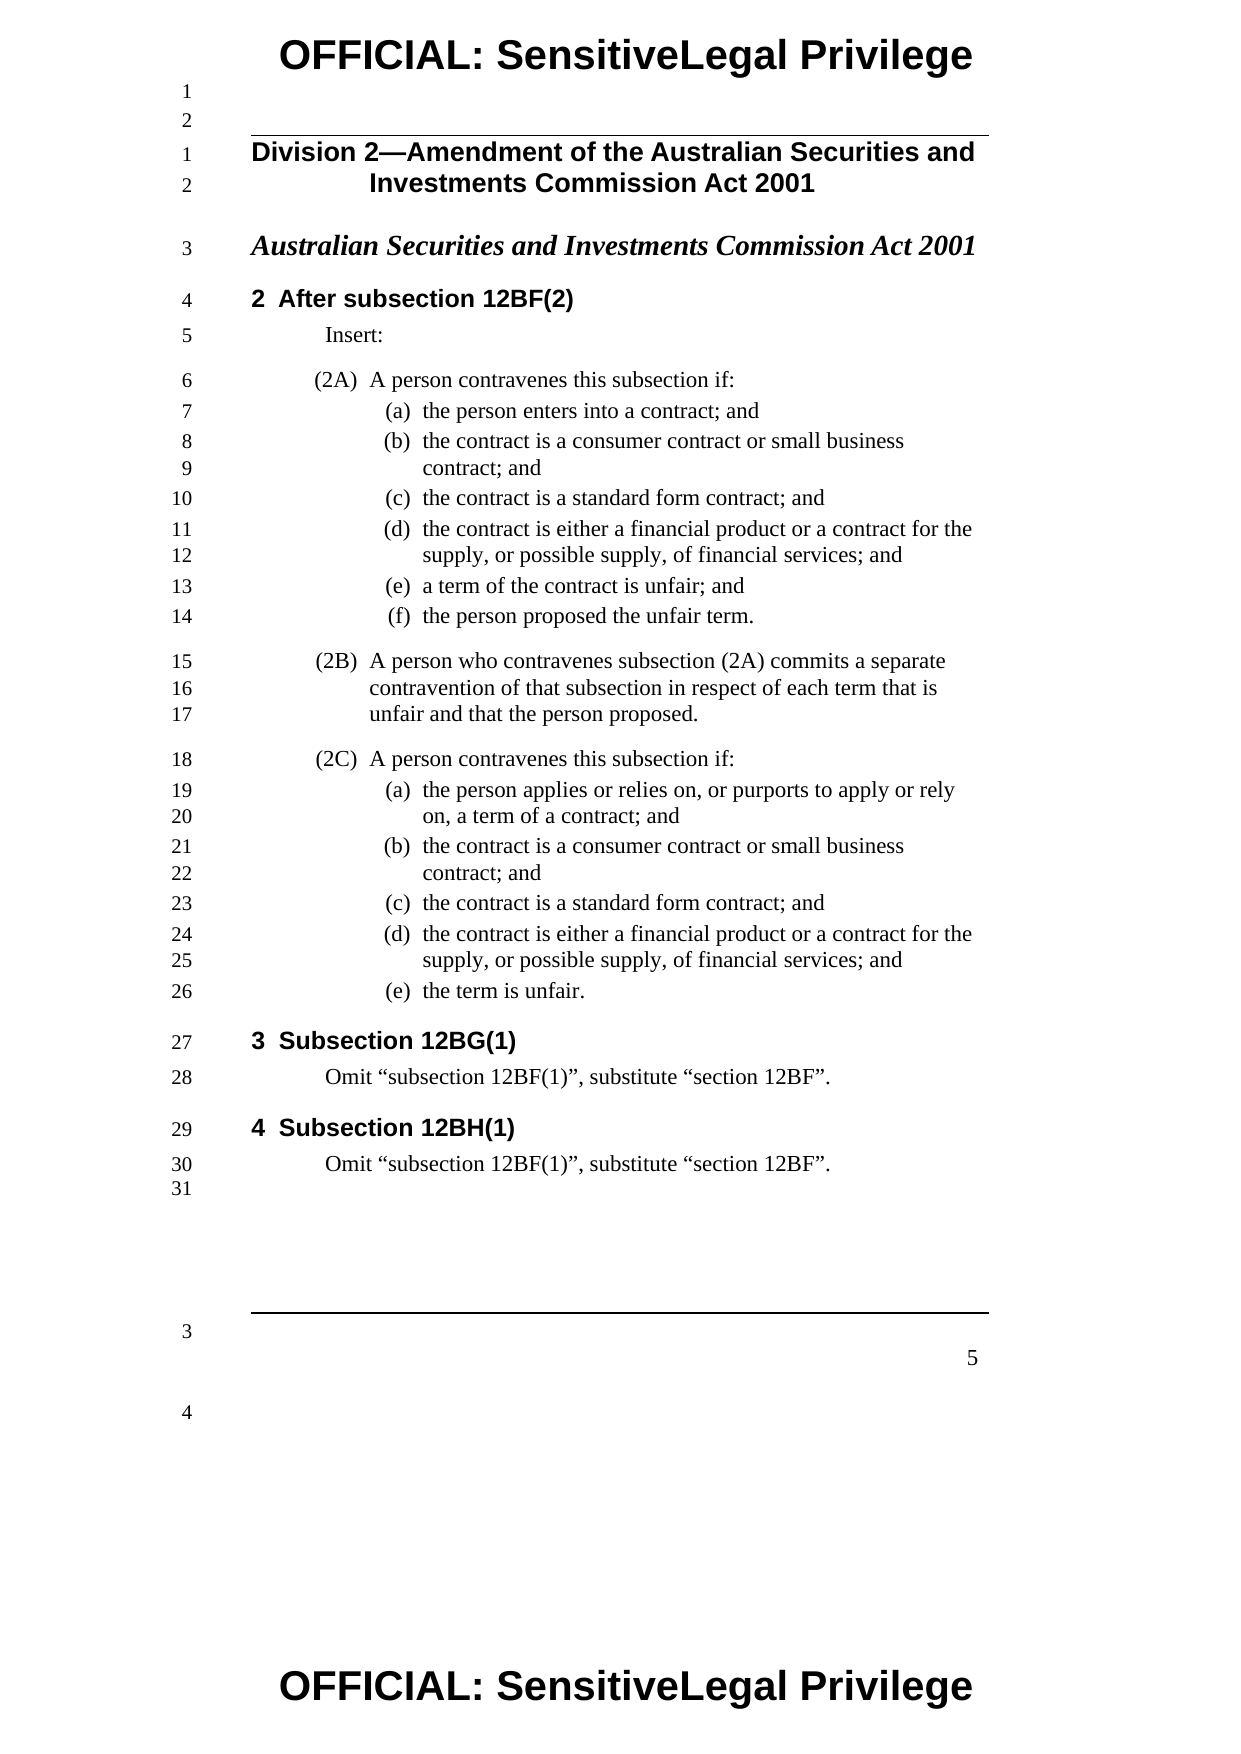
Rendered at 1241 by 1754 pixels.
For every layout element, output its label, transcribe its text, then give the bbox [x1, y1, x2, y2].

text (f) the person proposed the unfair term. [251, 602, 989, 629]
text Insert: [325, 321, 989, 348]
text (d) the contract is either a financial product or a contract for the supply, or possible supply, of financial services; and [251, 515, 989, 568]
text 4 Subsection 12BH(1) [251, 1112, 989, 1141]
text (e) the term is unfair. [251, 977, 989, 1003]
text (2C) A person contravenes this subsection if: [251, 745, 989, 772]
text (d) the contract is either a financial product or a contract for the supply, or possible supply, of financial services; and [251, 920, 989, 973]
text Division 2—Amendment of the Australian Securities and Investments Commission Act 2001 [251, 136, 989, 199]
text (2A) A person contravenes this subsection if: [251, 366, 989, 393]
text Omit “subsection 12BF(1)”, substitute “section 12BF”. [325, 1149, 989, 1176]
text Australian Securities and Investments Commission Act 2001 [251, 228, 989, 261]
text (b) the contract is a consumer contract or small business contract; and [251, 833, 989, 885]
text 2 After subsection 12BF(2) [251, 284, 989, 313]
text (c) the contract is a standard form contract; and [251, 484, 989, 511]
text 3 Subsection 12BG(1) [251, 1026, 989, 1055]
text (2B) A person who contravenes subsection (2A) commits a separate contravention of that subsection in respect of each term that is unfair and that the person proposed. [251, 647, 989, 726]
text Omit “subsection 12BF(1)”, substitute “section 12BF”. [325, 1063, 989, 1089]
text (a) the person applies or relies on, or purports to apply or rely on, a term of a contract; and [251, 776, 989, 828]
text (a) the person enters into a contract; and [251, 397, 989, 423]
text (b) the contract is a consumer contract or small business contract; and [251, 427, 989, 480]
text (e) a term of the contract is unfair; and [251, 572, 989, 598]
text (c) the contract is a standard form contract; and [251, 889, 989, 916]
